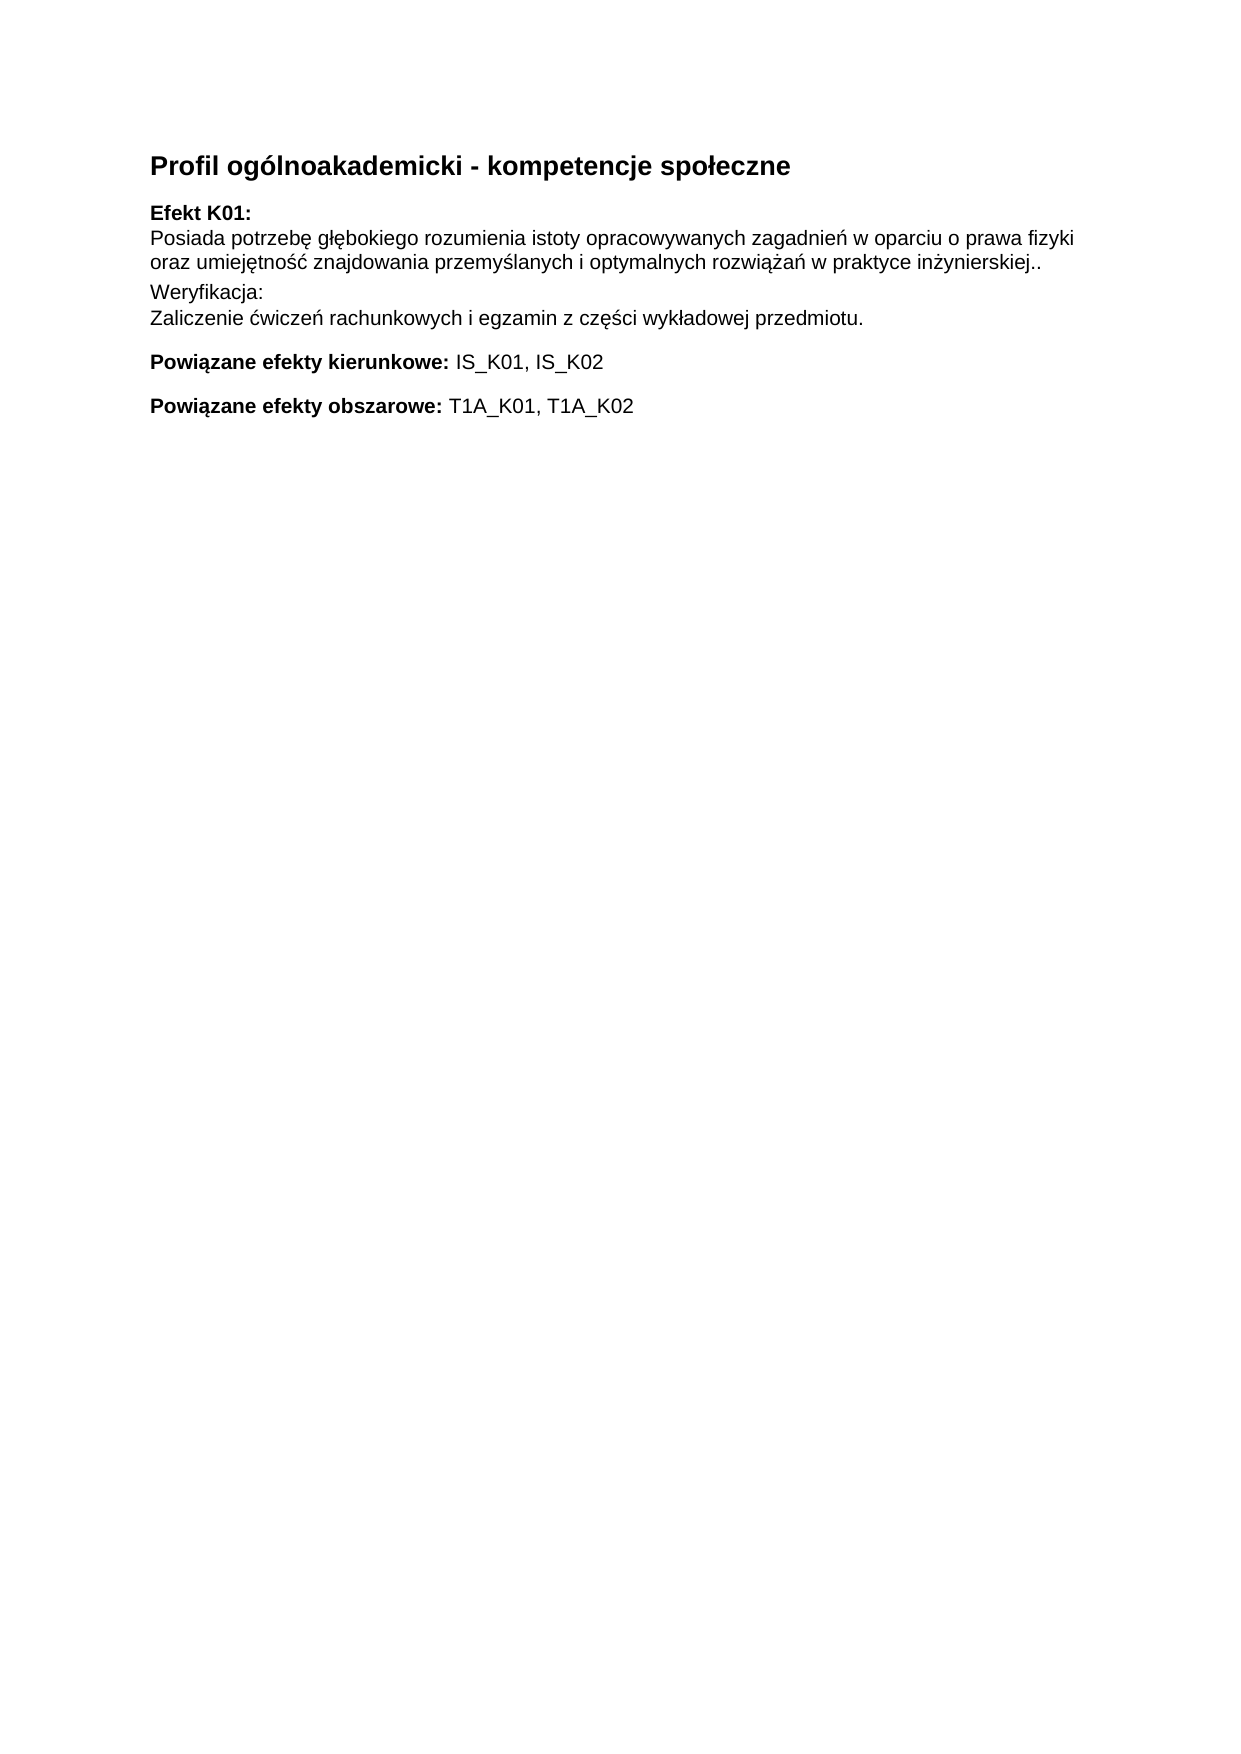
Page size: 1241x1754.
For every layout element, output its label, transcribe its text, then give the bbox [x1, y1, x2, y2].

subtitle Profil ogólnoakademicki - kompetencje społeczne [150, 150, 1090, 181]
text Posiada potrzebę głębokiego rozumienia istoty opracowywanych zagadnień w oparciu o prawa fizyki oraz umiejętność znajdowania przemyślanych i optymalnych rozwiążań w praktyce inżynierskiej.. [150, 226, 1090, 274]
text Zaliczenie ćwiczeń rachunkowych i egzamin z części wykładowej przedmiotu. [150, 306, 1090, 330]
text Weryfikacja: [150, 280, 1090, 304]
text Powiązane efekty obszarowe: T1A_K01, T1A_K02 [150, 394, 1090, 418]
text Efekt K01: [150, 201, 1090, 225]
text Powiązane efekty kierunkowe: IS_K01, IS_K02 [150, 350, 1090, 374]
